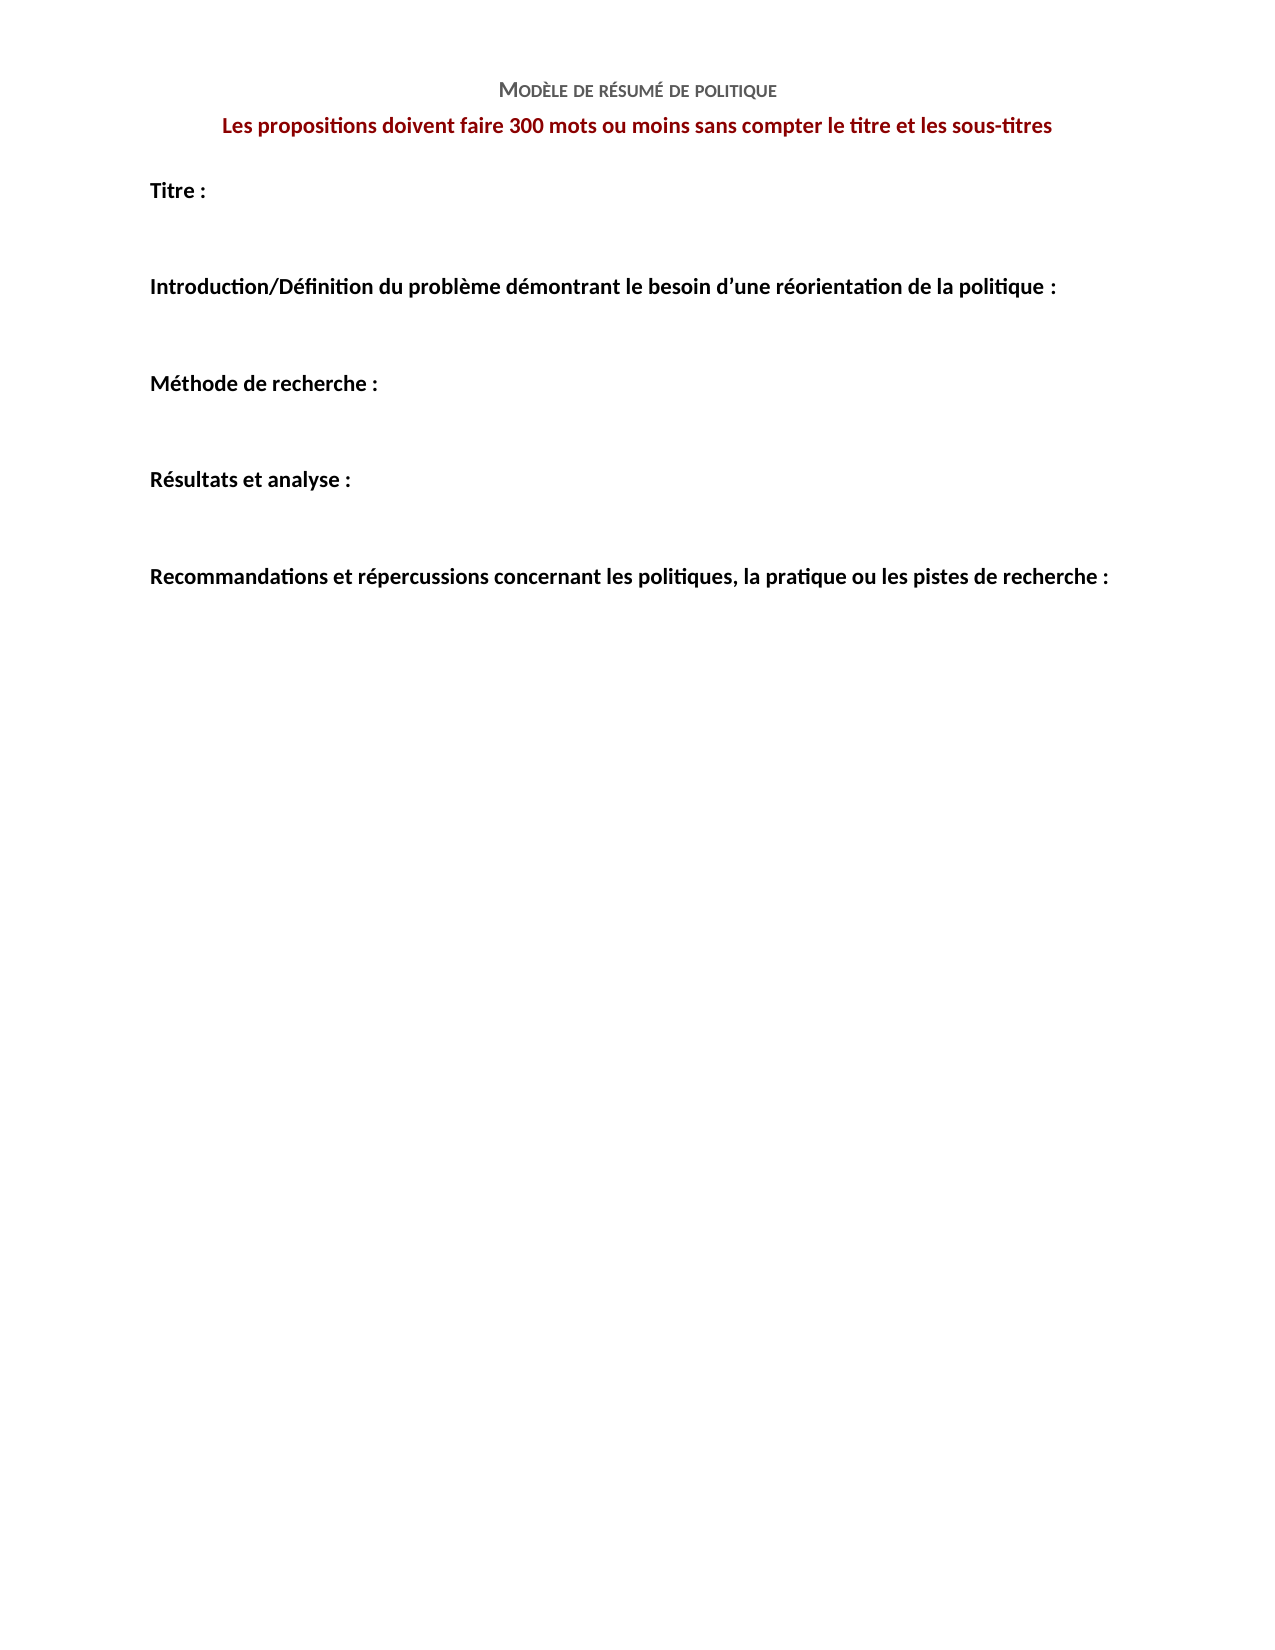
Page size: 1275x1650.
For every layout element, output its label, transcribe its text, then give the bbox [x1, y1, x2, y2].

text Introduction/Définition du problème démontrant le besoin d’une réorientation de la politique : [150, 272, 1125, 300]
text Méthode de recherche : [150, 369, 1125, 397]
text Recommandations et répercussions concernant les politiques, la pratique ou les pistes de recherche : [150, 562, 1125, 590]
text Titre : [150, 176, 1125, 204]
text Résultats et analyse : [150, 465, 1125, 493]
